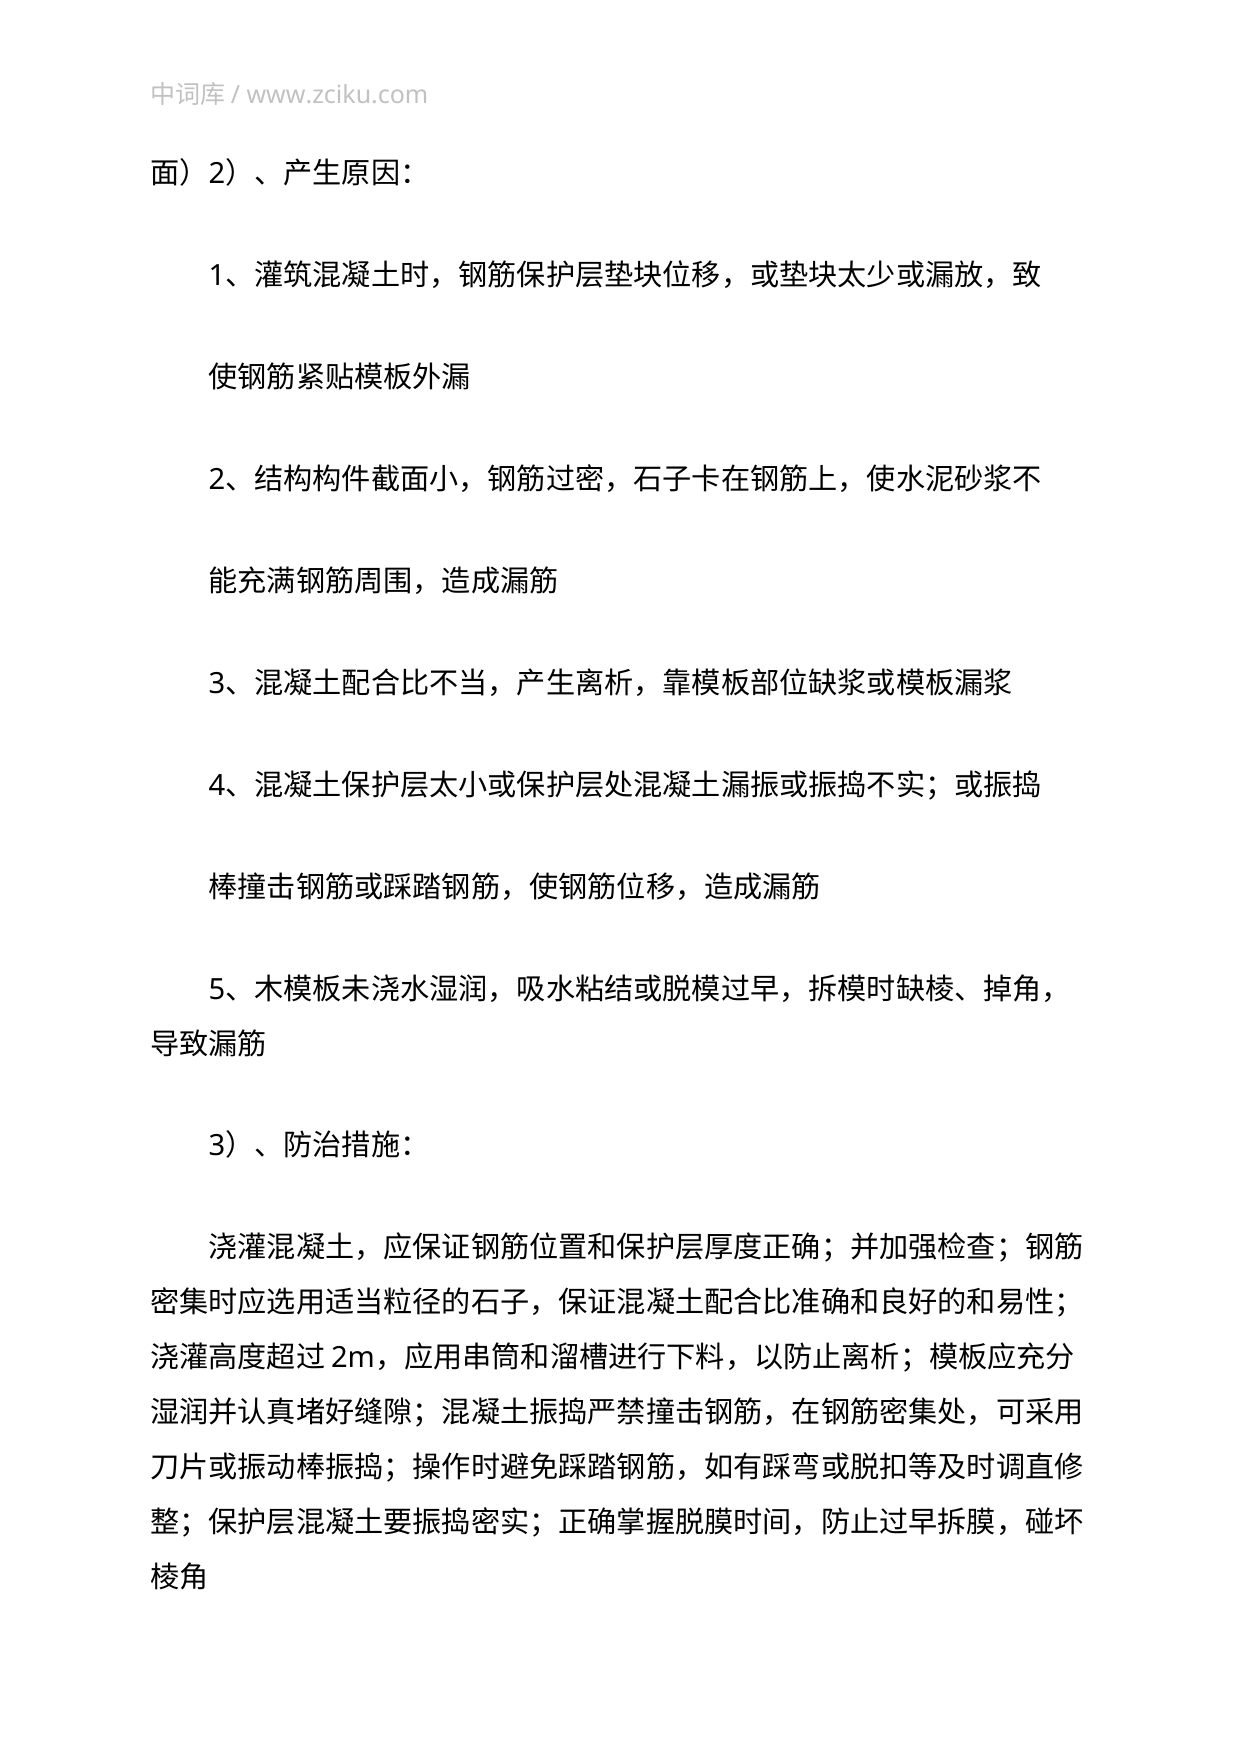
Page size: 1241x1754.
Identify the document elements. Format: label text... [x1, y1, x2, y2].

text 浇灌混凝土，应保证钢筋位置和保护层厚度正确；并加强检查；钢筋密集时应选用适当粒径的石子，保证混凝土配合比准确和良好的和易性；浇灌高度超过2m，应用串筒和溜槽进行下料，以防止离析；模板应充分湿润并认真堵好缝隙；混凝土振捣严禁撞击钢筋，在钢筋密集处，可采用刀片或振动棒振捣；操作时避免踩踏钢筋，如有踩弯或脱扣等及时调直修整；保护层混凝土要振捣密实；正确掌握脱膜时间，防止过早拆膜，碰坏棱角 [150, 1224, 1090, 1596]
text 棒撞击钢筋或踩踏钢筋，使钢筋位移，造成漏筋 [150, 863, 1090, 906]
text 使钢筋紧贴模板外漏 [150, 354, 1090, 396]
text 5、木模板未浇水湿润，吸水粘结或脱模过早，拆模时缺棱、掉角，导致漏筋 [150, 965, 1090, 1062]
text 2、结构构件截面小，钢筋过密，石子卡在钢筋上，使水泥砂浆不 [150, 456, 1090, 498]
text 3、混凝土配合比不当，产生离析，靠模板部位缺浆或模板漏浆 [150, 659, 1090, 702]
text 能充满钢筋周围，造成漏筋 [150, 558, 1090, 600]
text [150, 150, 1090, 192]
text 4、混凝土保护层太小或保护层处混凝土漏振或振捣不实；或振捣 [150, 761, 1090, 804]
text 3）、防治措施： [150, 1122, 1090, 1164]
text 1、灌筑混凝土时，钢筋保护层垫块位移，或垫块太少或漏放，致 [150, 252, 1090, 294]
